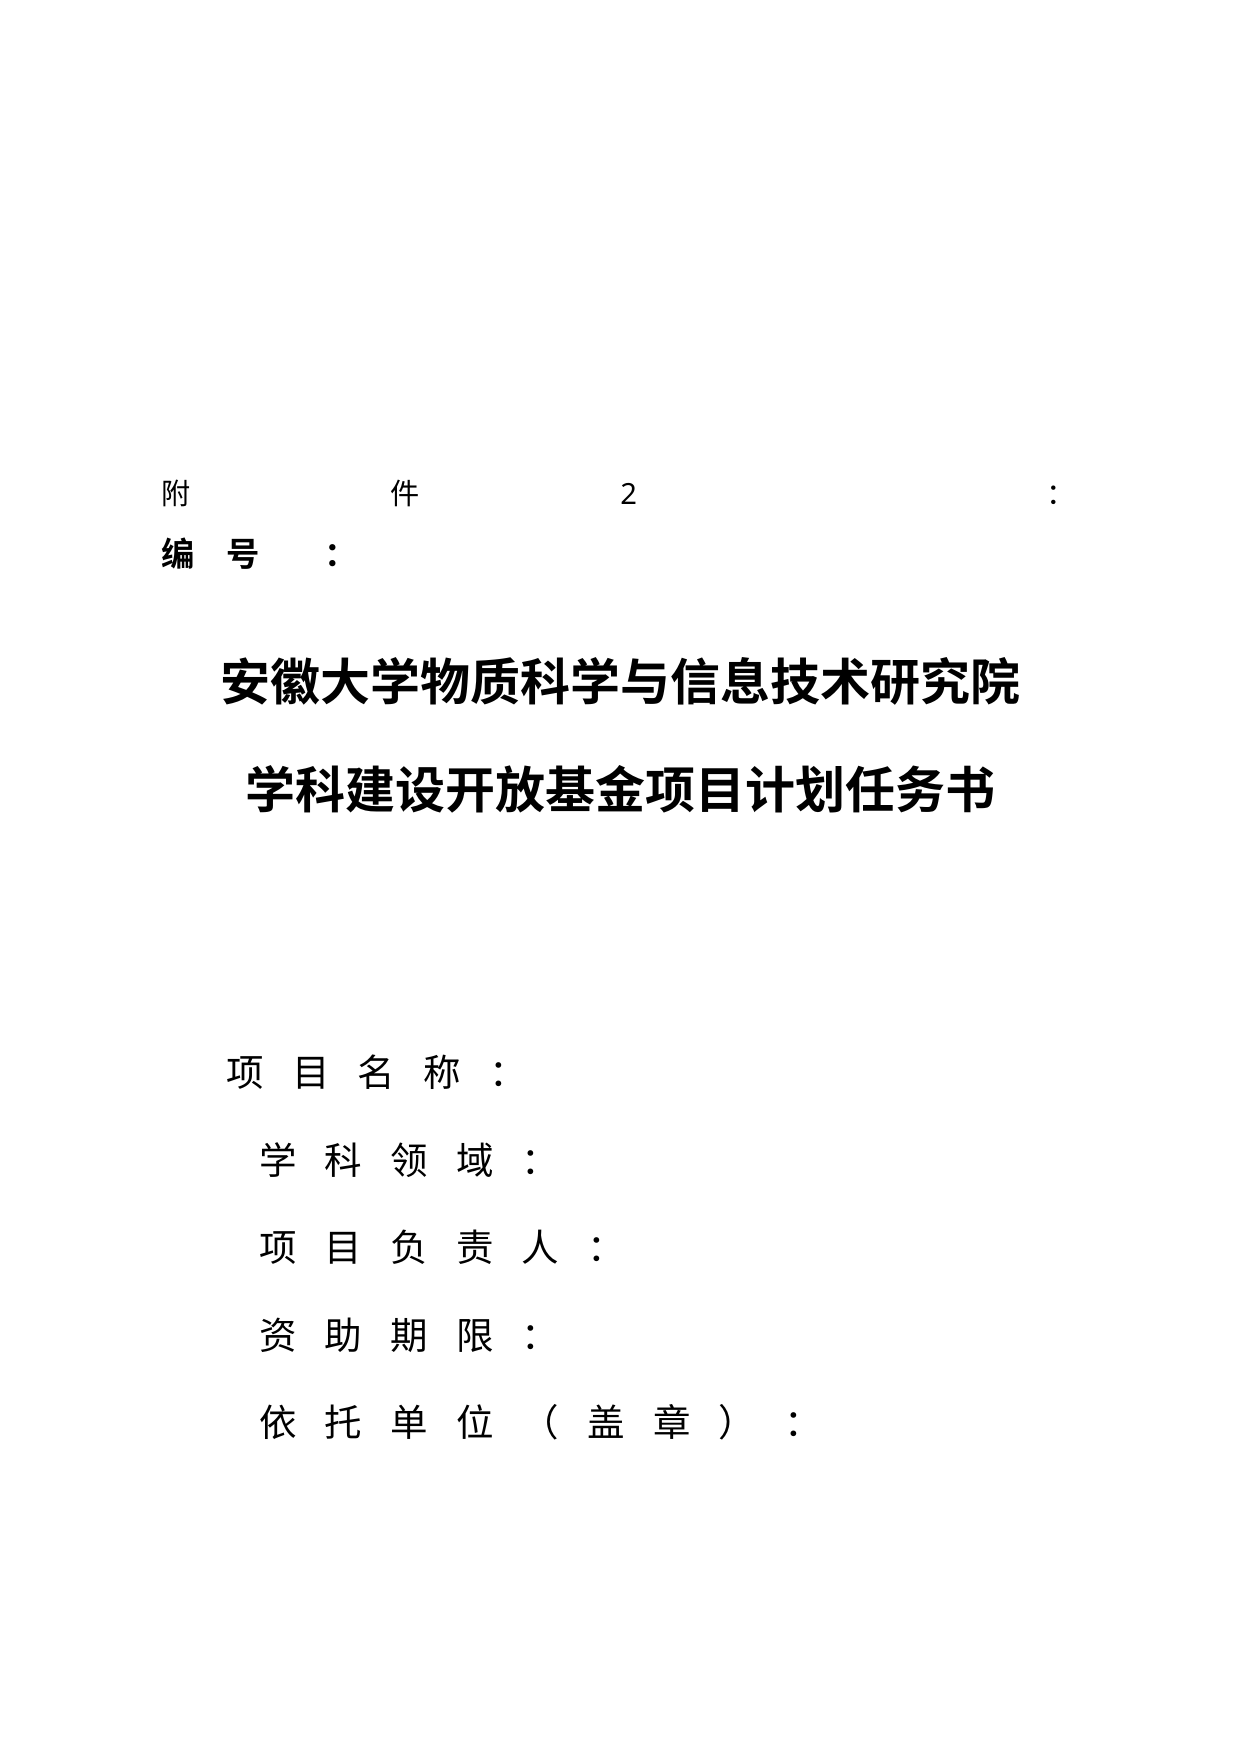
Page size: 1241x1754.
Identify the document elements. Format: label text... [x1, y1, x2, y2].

text 项目名称： [161, 1040, 1079, 1101]
text 依托单位（盖章）： [161, 1390, 1079, 1450]
text 安徽大学物质科学与信息技术研究院 [161, 642, 1079, 714]
text 资助期限： [161, 1302, 1079, 1363]
text 学科领域： [161, 1128, 1079, 1188]
text 项目负责人： [161, 1215, 1079, 1275]
text 附件2 ： 编号 ： [161, 461, 1079, 582]
text 学科建设开放基金项目计划任务书 [161, 751, 1079, 823]
